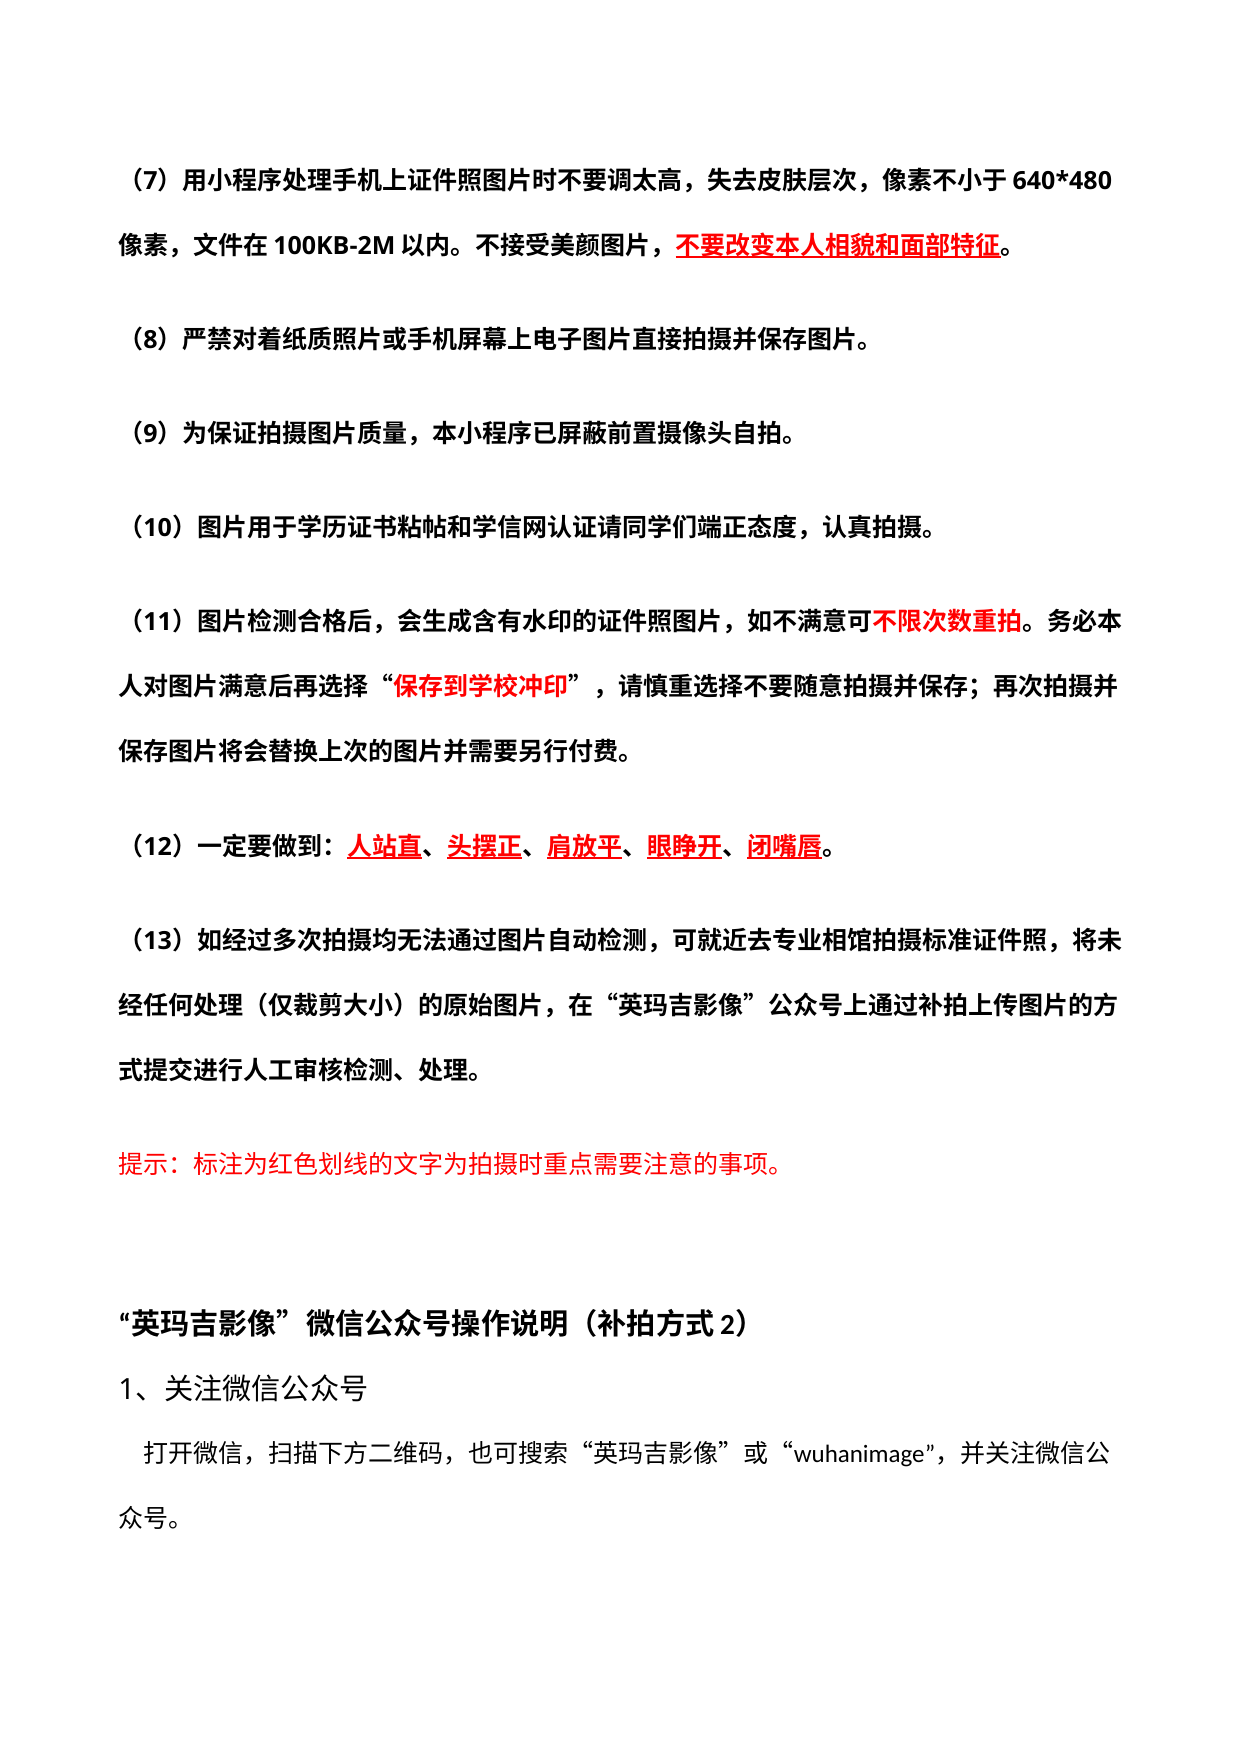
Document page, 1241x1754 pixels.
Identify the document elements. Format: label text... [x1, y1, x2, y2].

text （7）用小程序处理手机上证件照图片时不要调太高，失去皮肤层次，像素不小于640*480像素，文件在100KB-2M以内。不接受美颜图片，不要改变本人相貌和面部特征。 [118, 146, 1122, 276]
text （11）图片检测合格后，会生成含有水印的证件照图片，如不满意可不限次数重拍。务必本人对图片满意后再选择“保存到学校冲印”，请慎重选择不要随意拍摄并保存；再次拍摄并保存图片将会替换上次的图片并需要另行付费。 [118, 587, 1122, 782]
text （12）一定要做到：人站直、头摆正、肩放平、眼睁开、闭嘴唇。 [118, 812, 1122, 877]
text “英玛吉影像”微信公众号操作说明（补拍方式2） [118, 1289, 1122, 1354]
text （13）如经过多次拍摄均无法通过图片自动检测，可就近去专业相馆拍摄标准证件照，将未经任何处理（仅裁剪大小）的原始图片，在“英玛吉影像”公众号上通过补拍上传图片的方式提交进行人工审核检测、处理。 [118, 906, 1122, 1101]
text 1、关注微信公众号 [118, 1354, 1122, 1419]
text 打开微信，扫描下方二维码，也可搜索“英玛吉影像”或“wuhanimage”，并关注微信公众号。 [118, 1419, 1122, 1549]
text （9）为保证拍摄图片质量，本小程序已屏蔽前置摄像头自拍。 [118, 399, 1122, 464]
text （8）严禁对着纸质照片或手机屏幕上电子图片直接拍摄并保存图片。 [118, 305, 1122, 370]
text （10）图片用于学历证书粘帖和学信网认证请同学们端正态度，认真拍摄。 [118, 493, 1122, 558]
text 提示：标注为红色划线的文字为拍摄时重点需要注意的事项。 [118, 1130, 1122, 1195]
